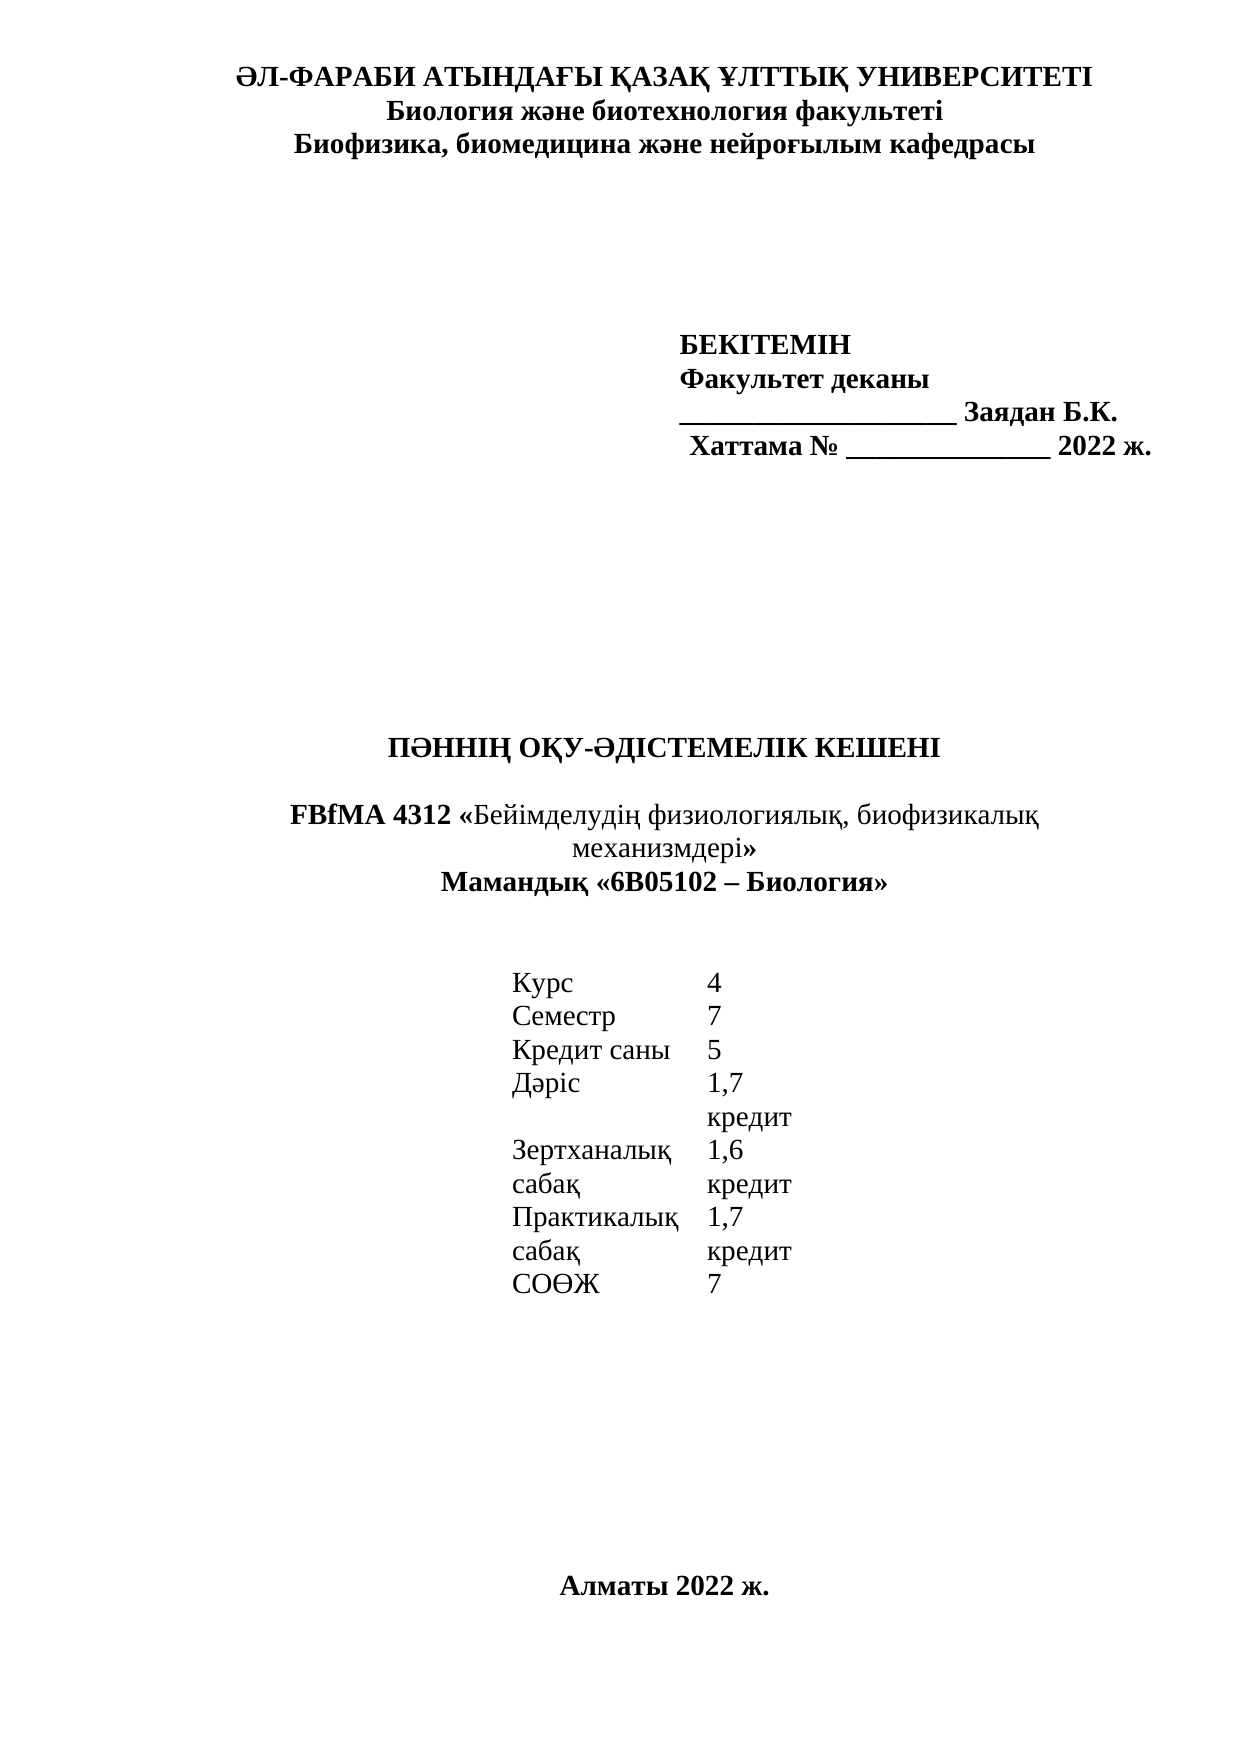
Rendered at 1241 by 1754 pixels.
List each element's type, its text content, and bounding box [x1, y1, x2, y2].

text Мамандық «6В05102 – Биология» [177, 864, 1152, 898]
table_cell Дәріс [501, 1065, 696, 1132]
table_cell 1,6 кредит [696, 1133, 828, 1199]
table_cell 7 [696, 1267, 828, 1300]
table_cell СОӨЖ [501, 1267, 696, 1300]
text Хаттама № ______________ 2022 ж. [679, 428, 1152, 462]
table_cell Зертханалық сабақ [501, 1133, 696, 1199]
table_header 4 [696, 965, 828, 998]
text Алматы 2022 ж. [177, 1568, 1152, 1602]
subtitle ПӘННІҢ ОҚУ-ӘДІСТЕМЕЛІК КЕШЕНІ [177, 730, 1152, 763]
text БЕКІТЕМІН [679, 327, 1152, 361]
text FBfMA 4312 «Бейімделудің физиологиялық, биофизикалық [177, 797, 1152, 831]
table_cell 7 [696, 998, 828, 1032]
text Биология және биотехнология факультеті [177, 93, 1152, 126]
text механизмдері» [177, 831, 1152, 864]
text Биофизика, биомедицина және нейроғылым кафедрасы [177, 126, 1152, 160]
text Факультет деканы [679, 361, 1152, 394]
table_cell 5 [696, 1032, 828, 1065]
table_cell 1,7 кредит [696, 1065, 828, 1132]
text ___________________ Заядан Б.К. [679, 394, 1152, 428]
text ӘЛ-ФАРАБИ АТЫНДАҒЫ ҚАЗАҚ ҰЛТТЫҚ УНИВЕРСИТЕТІ [177, 59, 1152, 93]
table_cell 1,7 кредит [696, 1200, 828, 1267]
table_cell Кредит саны [501, 1032, 696, 1065]
table_header Курс [501, 965, 696, 998]
table_cell Практикалық сабақ [501, 1200, 696, 1267]
table_cell Семестр [501, 998, 696, 1032]
